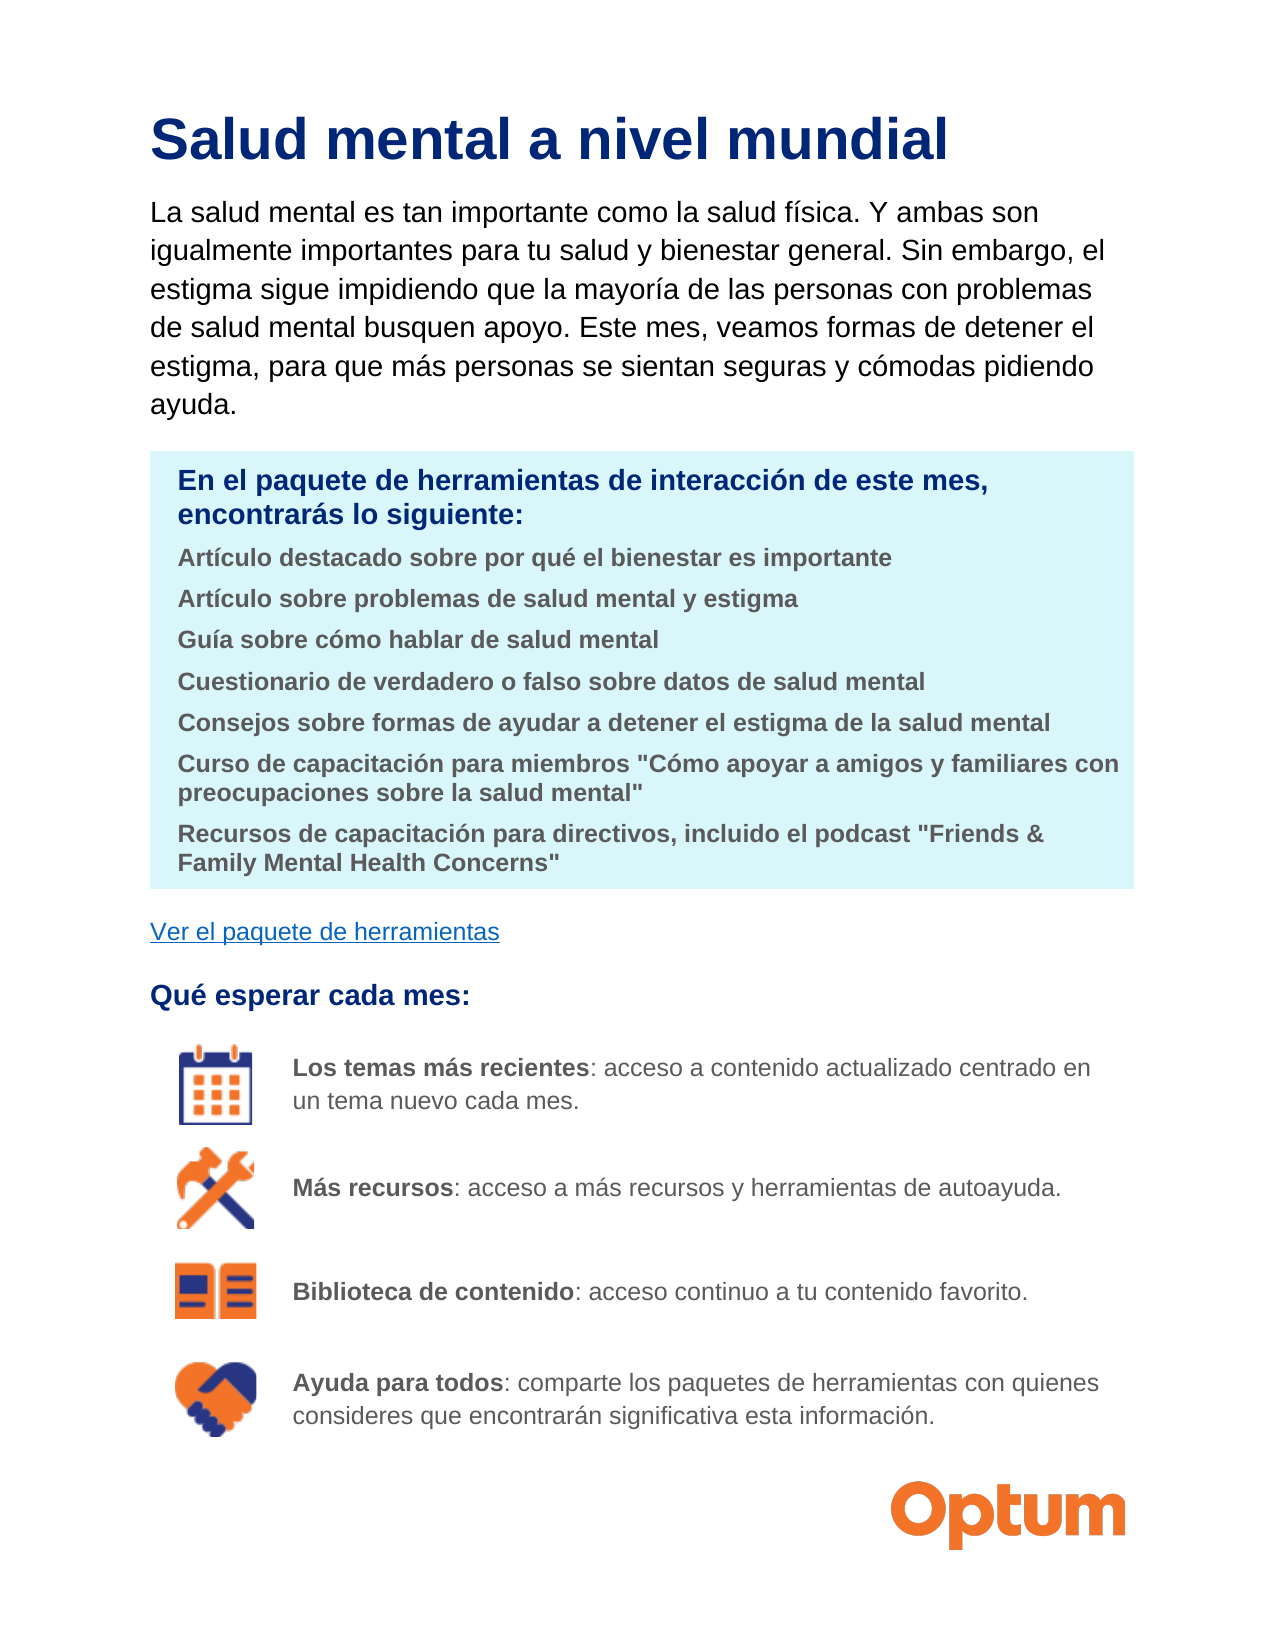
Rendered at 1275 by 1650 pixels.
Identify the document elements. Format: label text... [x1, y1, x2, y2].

table_cell [150, 1241, 281, 1344]
table_header [150, 1034, 281, 1138]
text Ver el paquete de herramientas [150, 917, 1125, 945]
text La salud mental es tan importante como la salud física. Y ambas son igualmente importantes para tu salud y bienestar general. Sin embargo, el estigma sigue impidiendo que la mayoría de las personas con problemas de salud mental busquen apoyo. Este mes, veamos formas de detener el estigma, para que más personas se sientan seguras y cómodas pidiendo ayuda. [150, 194, 1125, 421]
table_cell [150, 1345, 281, 1457]
table_cell Más recursos: acceso a más recursos y herramientas de autoayuda. [281, 1138, 1125, 1241]
text Qué esperar cada mes: [150, 978, 1125, 1012]
table_header Los temas más recientes: acceso a contenido actualizado centrado en un tema nuevo cada mes. [281, 1034, 1125, 1138]
text Salud mental a nivel mundial [150, 105, 1125, 172]
table_cell Ayuda para todos: comparte los paquetes de herramientas con quienes consideres que encontrarán significativa esta información. [281, 1345, 1125, 1457]
table_cell Biblioteca de contenido: acceso continuo a tu contenido favorito. [281, 1241, 1125, 1344]
table_header En el paquete de herramientas de interacción de este mes, encontrarás lo siguiente: Artículo destacado sobre por qué el bienestar es importante Artículo sobre problemas de salud mental y estigma Guía sobre cómo hablar de salud mental Cuestionario de verdadero o falso sobre datos de salud mental Consejos sobre formas de ayudar a detener el estigma de la salud mental Curso de capacitación para miembros "Cómo apoyar a amigos y familiares con preocupaciones sobre la salud mental" Recursos de capacitación para directivos, incluido el podcast "Friends & Family Mental Health Concerns" [150, 451, 1134, 889]
table_cell [150, 1138, 281, 1241]
